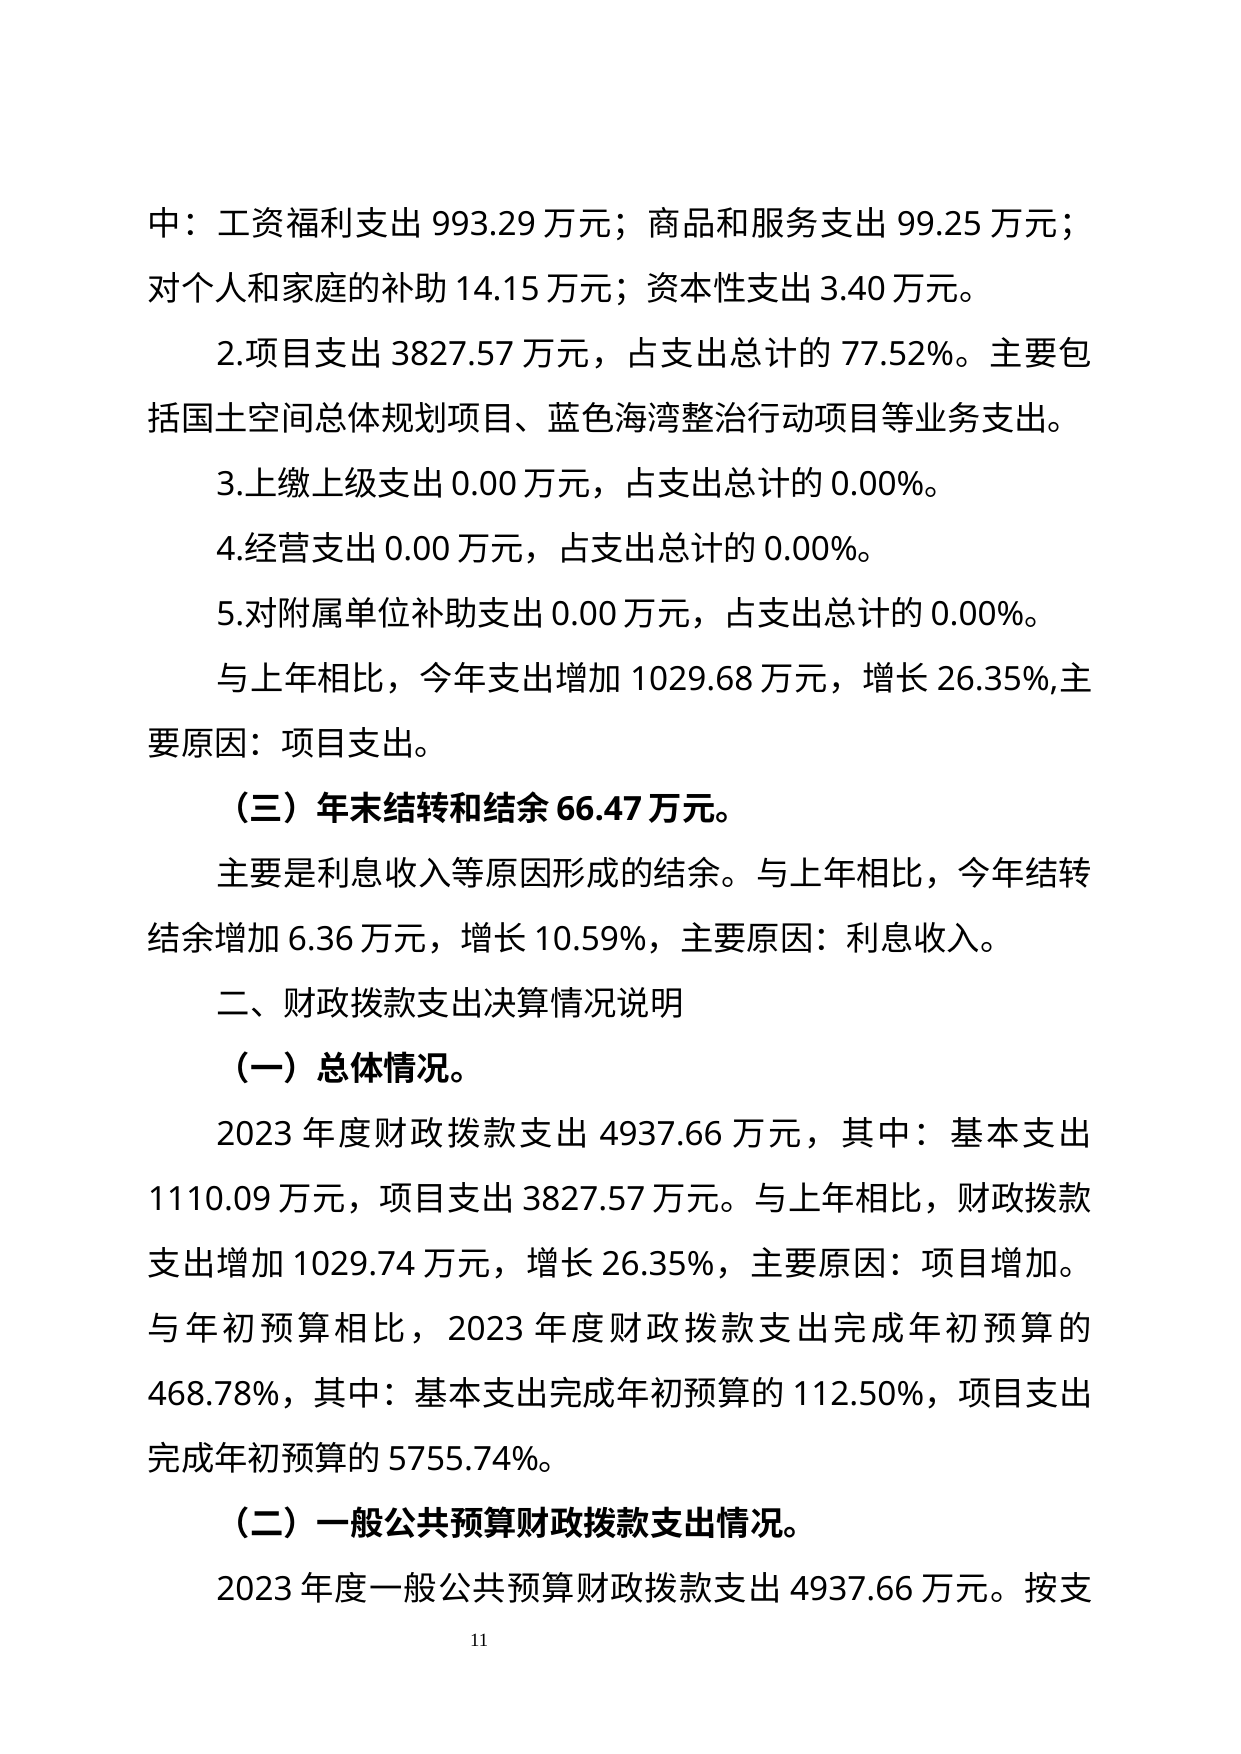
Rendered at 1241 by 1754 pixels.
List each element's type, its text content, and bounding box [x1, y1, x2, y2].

text 2.项目支出3827.57万元，占支出总计的77.52%。主要包括国土空间总体规划项目、蓝色海湾整治行动项目等业务支出。 [148, 318, 1093, 448]
text 主要是利息收入等原因形成的结余。与上年相比，今年结转结余增加6.36万元，增长10.59%，主要原因：利息收入。 [148, 838, 1093, 968]
text 3.上缴上级支出0.00万元，占支出总计的0.00%。 [148, 448, 1093, 513]
text 2023年度财政拨款支出4937.66万元，其中：基本支出1110.09万元，项目支出3827.57万元。与上年相比，财政拨款支出增加1029.74万元，增长26.35%，主要原因：项目增加。与年初预算相比，2023年度财政拨款支出完成年初预算的468.78%，其中：基本支出完成年初预算的112.50%，项目支出完成年初预算的5755.74%。 [148, 1098, 1093, 1488]
text 5.对附属单位补助支出0.00万元，占支出总计的0.00%。 [148, 578, 1093, 643]
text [148, 1553, 1093, 1618]
text （三）年末结转和结余66.47万元。 [148, 773, 1093, 838]
text 4.经营支出0.00万元，占支出总计的0.00%。 [148, 513, 1093, 578]
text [148, 188, 1093, 318]
text （二）一般公共预算财政拨款支出情况。 [148, 1488, 1093, 1553]
text （一）总体情况。 [148, 1033, 1093, 1098]
text 二、财政拨款支出决算情况说明 [148, 968, 1093, 1033]
text 与上年相比，今年支出增加1029.68万元，增长26.35%,主要原因：项目支出。 [148, 643, 1093, 773]
